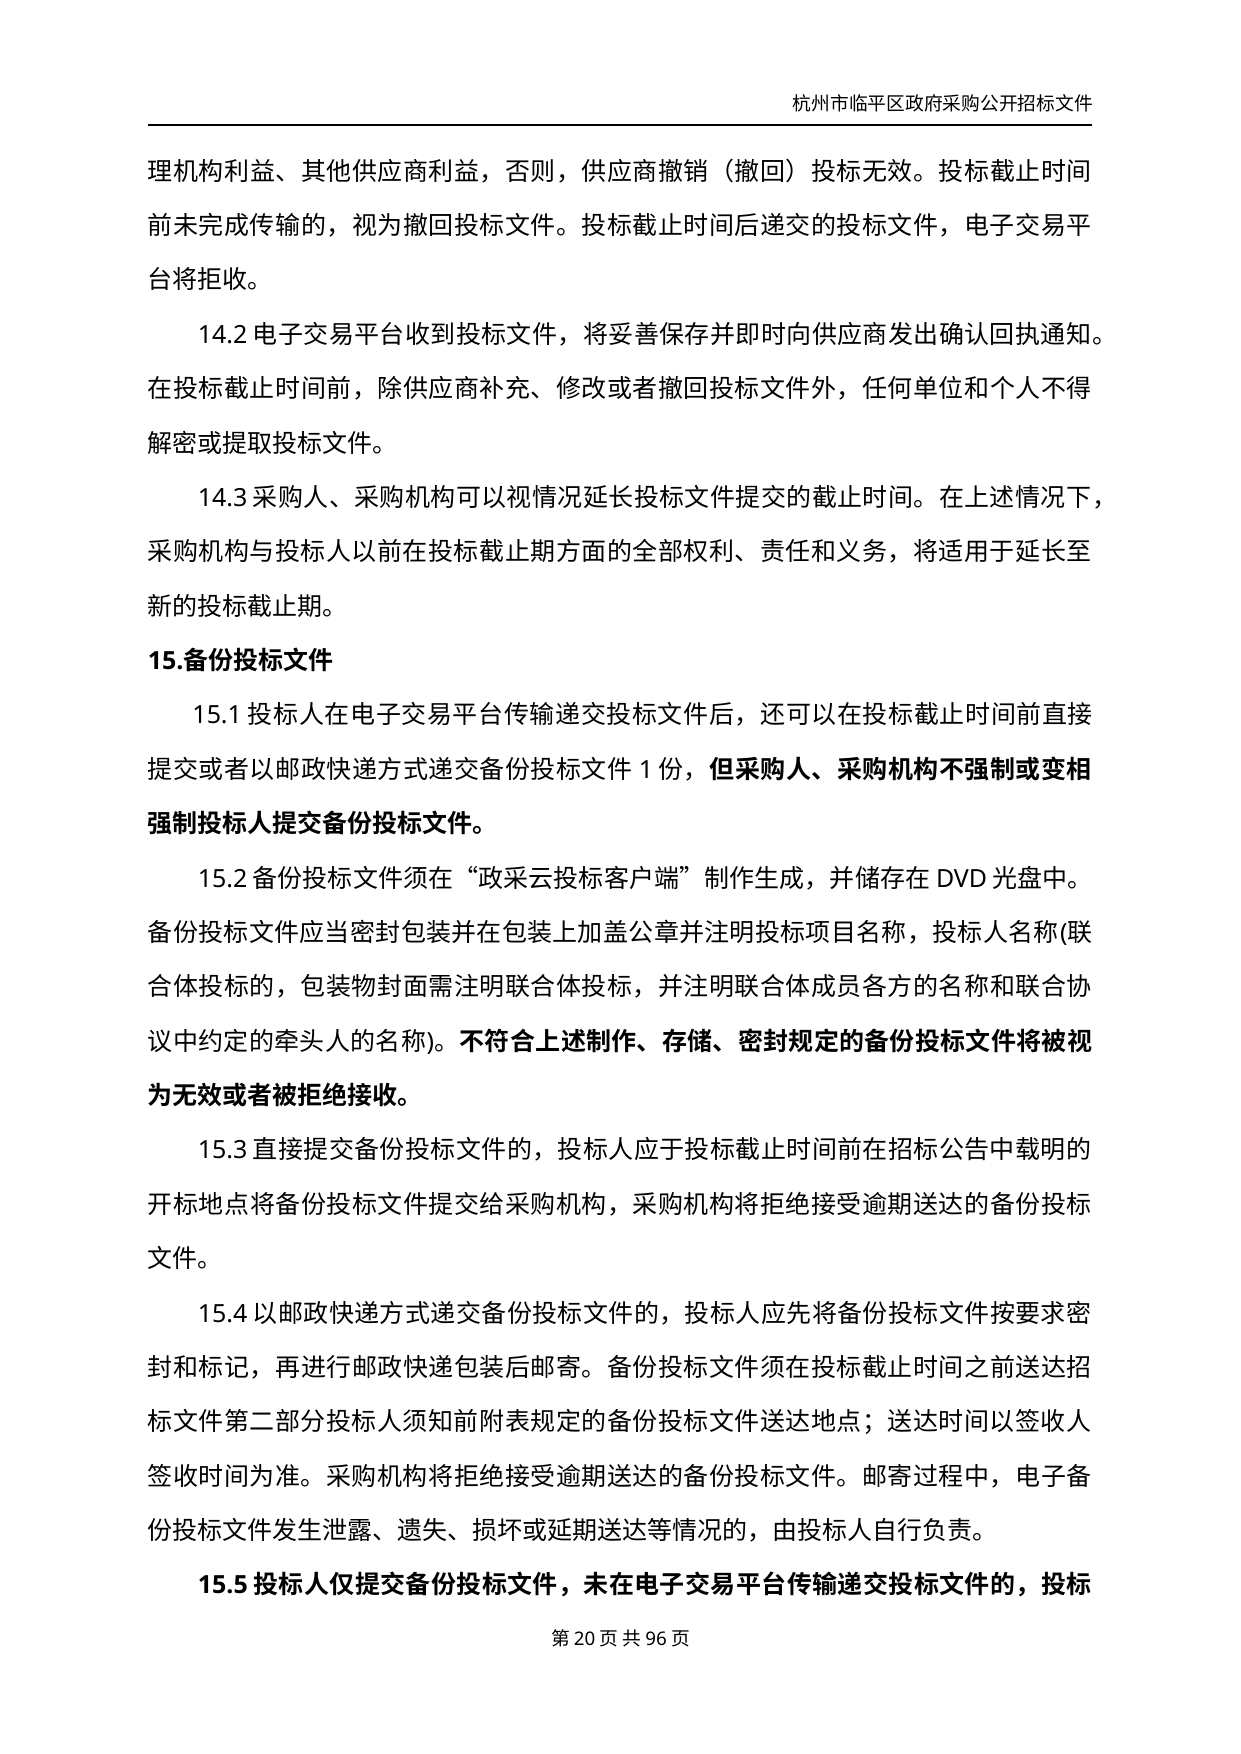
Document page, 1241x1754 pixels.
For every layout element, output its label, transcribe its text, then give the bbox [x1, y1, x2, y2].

text 15.3直接提交备份投标文件的，投标人应于投标截止时间前在招标公告中载明的开标地点将备份投标文件提交给采购机构，采购机构将拒绝接受逾期送达的备份投标文件。 [148, 1130, 1092, 1275]
text 15.1投标人在电子交易平台传输递交投标文件后，还可以在投标截止时间前直接提交或者以邮政快递方式递交备份投标文件1份，但采购人、采购机构不强制或变相强制投标人提交备份投标文件。 [148, 695, 1092, 840]
text 14.3采购人、采购机构可以视情况延长投标文件提交的截止时间。在上述情况下，采购机构与投标人以前在投标截止期方面的全部权利、责任和义务，将适用于延长至新的投标截止期。 [148, 477, 1092, 622]
text 15.2备份投标文件须在“政采云投标客户端”制作生成，并储存在DVD光盘中。备份投标文件应当密封包装并在包装上加盖公章并注明投标项目名称，投标人名称(联合体投标的，包装物封面需注明联合体投标，并注明联合体成员各方的名称和联合协议中约定的牵头人的名称)。不符合上述制作、存储、密封规定的备份投标文件将被视为无效或者被拒绝接收。 [148, 858, 1092, 1112]
text 15.备份投标文件 [148, 641, 1092, 677]
text 14.2电子交易平台收到投标文件，将妥善保存并即时向供应商发出确认回执通知。在投标截止时间前，除供应商补充、修改或者撤回投标文件外，任何单位和个人不得解密或提取投标文件。 [148, 314, 1092, 459]
text 15.4以邮政快递方式递交备份投标文件的，投标人应先将备份投标文件按要求密封和标记，再进行邮政快递包装后邮寄。备份投标文件须在投标截止时间之前送达招标文件第二部分投标人须知前附表规定的备份投标文件送达地点；送达时间以签收人签收时间为准。采购机构将拒绝接受逾期送达的备份投标文件。邮寄过程中，电子备份投标文件发生泄露、遗失、损坏或延期送达等情况的，由投标人自行负责。 [148, 1293, 1092, 1547]
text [148, 151, 1092, 296]
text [148, 1565, 1092, 1601]
